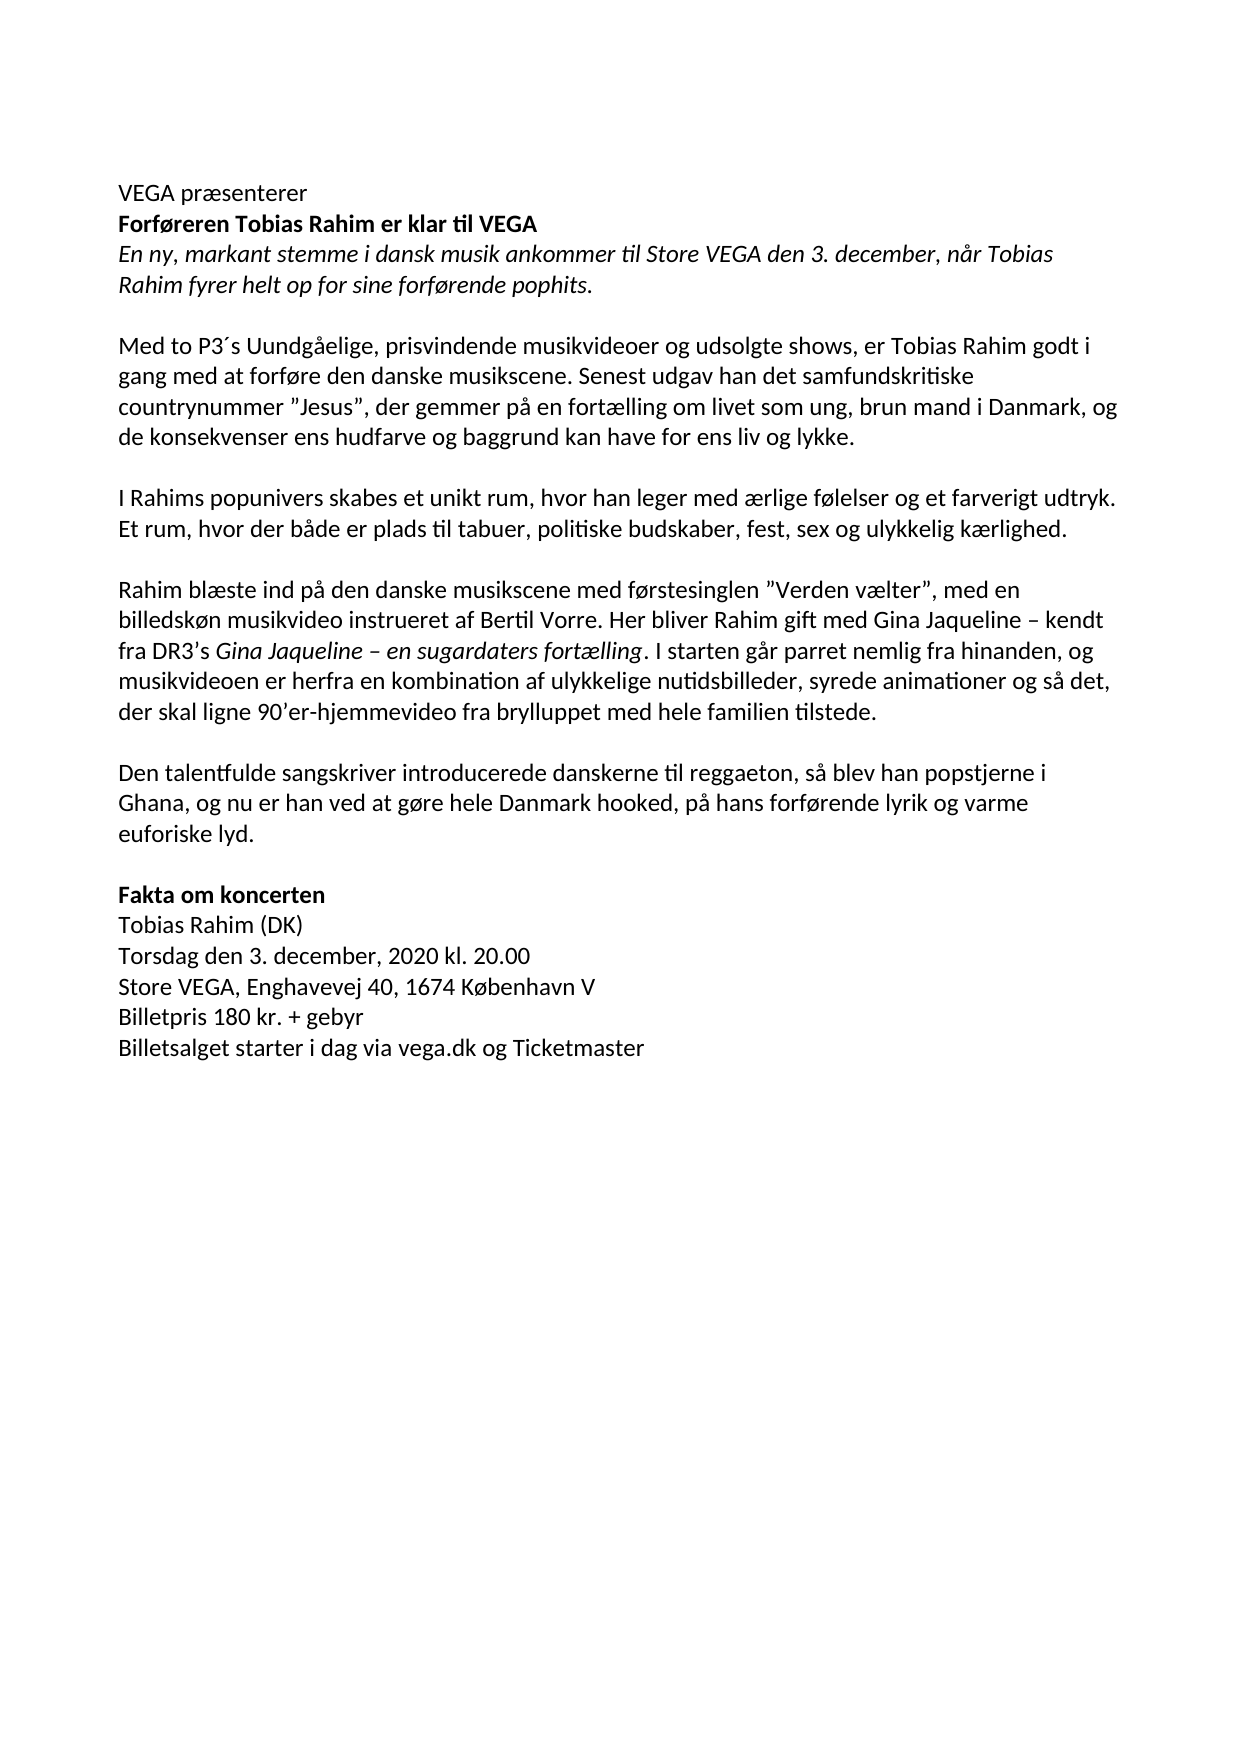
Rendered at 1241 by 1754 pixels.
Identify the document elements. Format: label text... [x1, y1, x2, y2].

text Den talentfulde sangskriver introducerede danskerne til reggaeton, så blev han popstjerne i Ghana, og nu er han ved at gøre hele Danmark hooked, på hans forførende lyrik og varme euforiske lyd. [118, 757, 1122, 849]
text Med to P3´s Uundgåelige, prisvindende musikvideoer og udsolgte shows, er Tobias Rahim godt i gang med at forføre den danske musikscene. Senest udgav han det samfundskritiske countrynummer ”Jesus”, der gemmer på en fortælling om livet som ung, brun mand i Danmark, og de konsekvenser ens hudfarve og baggrund kan have for ens liv og lykke. [118, 330, 1122, 452]
text Fakta om koncerten Tobias Rahim (DK) Torsdag den 3. december, 2020 kl. 20.00 Store VEGA, Enghavevej 40, 1674 København V Billetpris 180 kr. + gebyr Billetsalget starter i dag via vega.dk og Ticketmaster [118, 849, 1122, 1062]
text I Rahims popunivers skabes et unikt rum, hvor han leger med ærlige følelser og et farverigt udtryk. Et rum, hvor der både er plads til tabuer, politiske budskaber, fest, sex og ulykkelig kærlighed. [118, 482, 1122, 543]
text Rahim blæste ind på den danske musikscene med førstesinglen ”Verden vælter”, med en billedskøn musikvideo instrueret af Bertil Vorre. Her bliver Rahim gift med Gina Jaqueline – kendt fra DR3’s Gina Jaqueline – en sugardaters fortælling. I starten går parret nemlig fra hinanden, og musikvideoen er herfra en kombination af ulykkelige nutidsbilleder, syrede animationer og så det, der skal ligne 90’er-hjemmevideo fra brylluppet med hele familien tilstede. [118, 574, 1122, 727]
text VEGA præsenterer Forføreren Tobias Rahim er klar til VEGA [118, 177, 1122, 238]
text En ny, markant stemme i dansk musik ankommer til Store VEGA den 3. december, når Tobias Rahim fyrer helt op for sine forførende pophits. [118, 238, 1122, 299]
